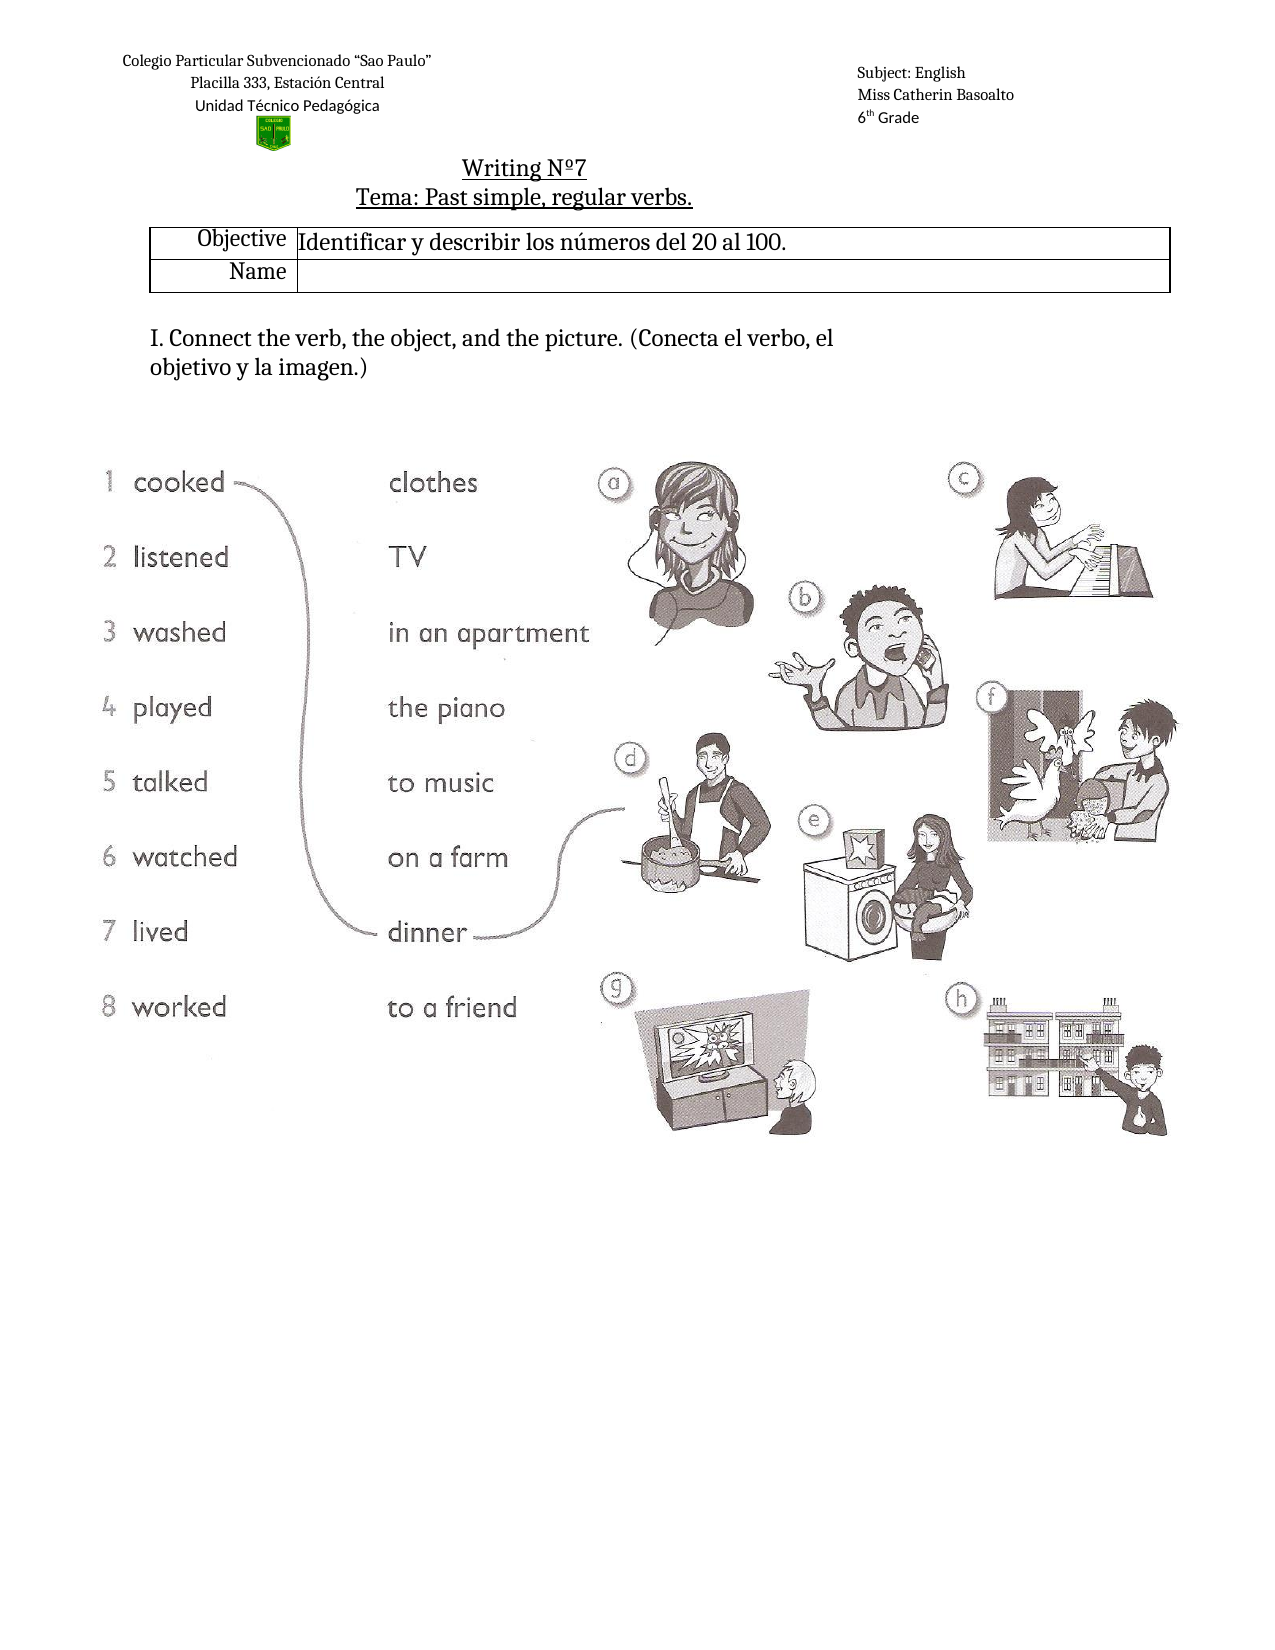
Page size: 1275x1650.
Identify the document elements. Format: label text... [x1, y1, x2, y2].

text I. Connect the verb, the object, and the picture. (Conecta el verbo, el objetivo y la imagen.) [150, 324, 898, 382]
table_cell Name [151, 260, 297, 292]
table_header Objective [151, 228, 297, 259]
picture [86, 442, 1184, 1154]
text Writing Nº7 [150, 154, 898, 183]
text Tema: Past simple, regular verbs. [150, 183, 898, 212]
table_cell [298, 260, 1169, 292]
picture [256, 115, 291, 151]
table_header Identificar y describir los números del 20 al 100. [298, 228, 1169, 259]
